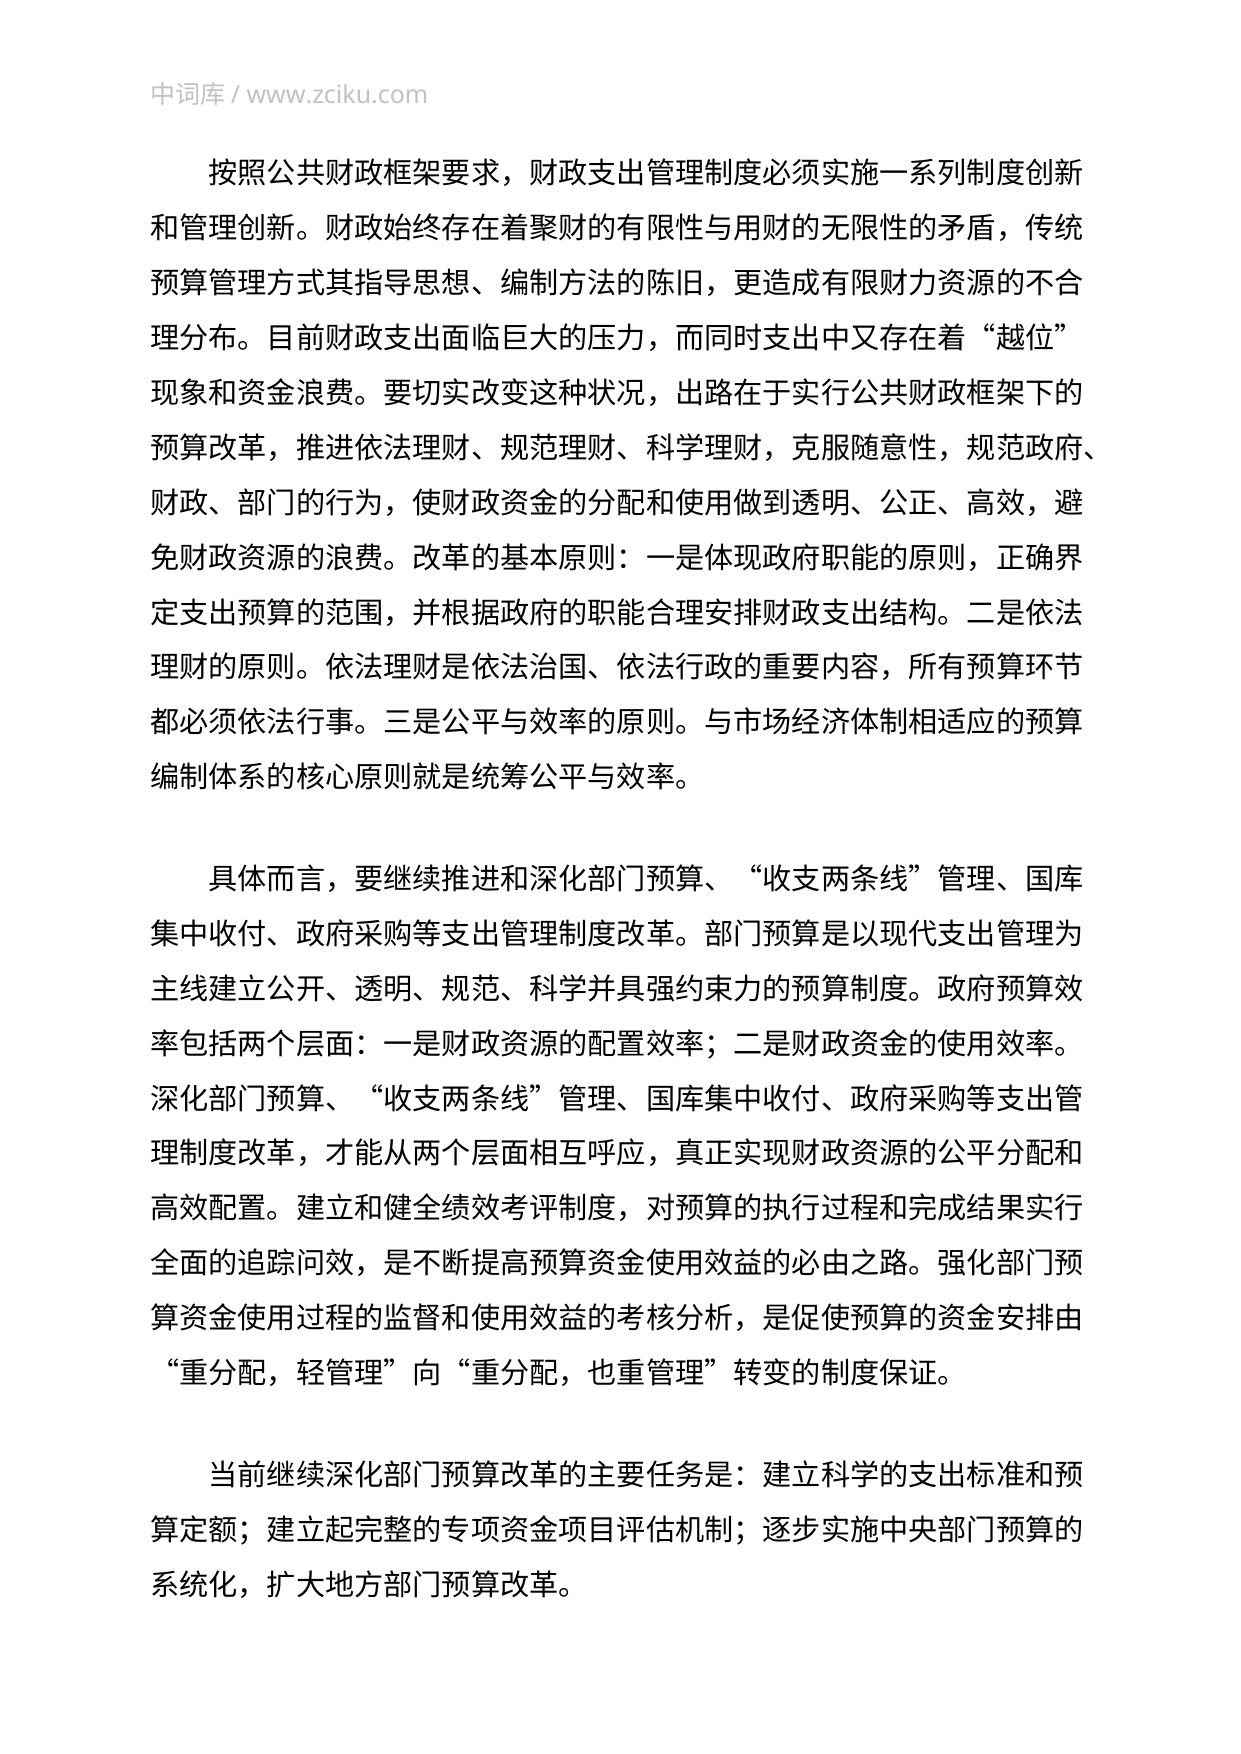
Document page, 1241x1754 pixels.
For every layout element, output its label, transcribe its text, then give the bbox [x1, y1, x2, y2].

text 当前继续深化部门预算改革的主要任务是：建立科学的支出标准和预算定额；建立起完整的专项资金项目评估机制；逐步实施中央部门预算的系统化，扩大地方部门预算改革。 [150, 1451, 1090, 1603]
text 按照公共财政框架要求，财政支出管理制度必须实施一系列制度创新和管理创新。财政始终存在着聚财的有限性与用财的无限性的矛盾，传统预算管理方式其指导思想、编制方法的陈旧，更造成有限财力资源的不合理分布。目前财政支出面临巨大的压力，而同时支出中又存在着“越位”现象和资金浪费。要切实改变这种状况，出路在于实行公共财政框架下的预算改革，推进依法理财、规范理财、科学理财，克服随意性，规范政府、财政、部门的行为，使财政资金的分配和使用做到透明、公正、高效，避免财政资源的浪费。改革的基本原则：一是体现政府职能的原则，正确界定支出预算的范围，并根据政府的职能合理安排财政支出结构。二是依法理财的原则。依法理财是依法治国、依法行政的重要内容，所有预算环节都必须依法行事。三是公平与效率的原则。与市场经济体制相适应的预算编制体系的核心原则就是统筹公平与效率。 [150, 150, 1090, 796]
text 具体而言，要继续推进和深化部门预算、“收支两条线”管理、国库集中收付、政府采购等支出管理制度改革。部门预算是以现代支出管理为主线建立公开、透明、规范、科学并具强约束力的预算制度。政府预算效率包括两个层面：一是财政资源的配置效率；二是财政资金的使用效率。深化部门预算、“收支两条线”管理、国库集中收付、政府采购等支出管理制度改革，才能从两个层面相互呼应，真正实现财政资源的公平分配和高效配置。建立和健全绩效考评制度，对预算的执行过程和完成结果实行全面的追踪问效，是不断提高预算资金使用效益的必由之路。强化部门预算资金使用过程的监督和使用效益的考核分析，是促使预算的资金安排由“重分配，轻管理”向“重分配，也重管理”转变的制度保证。 [150, 856, 1090, 1392]
